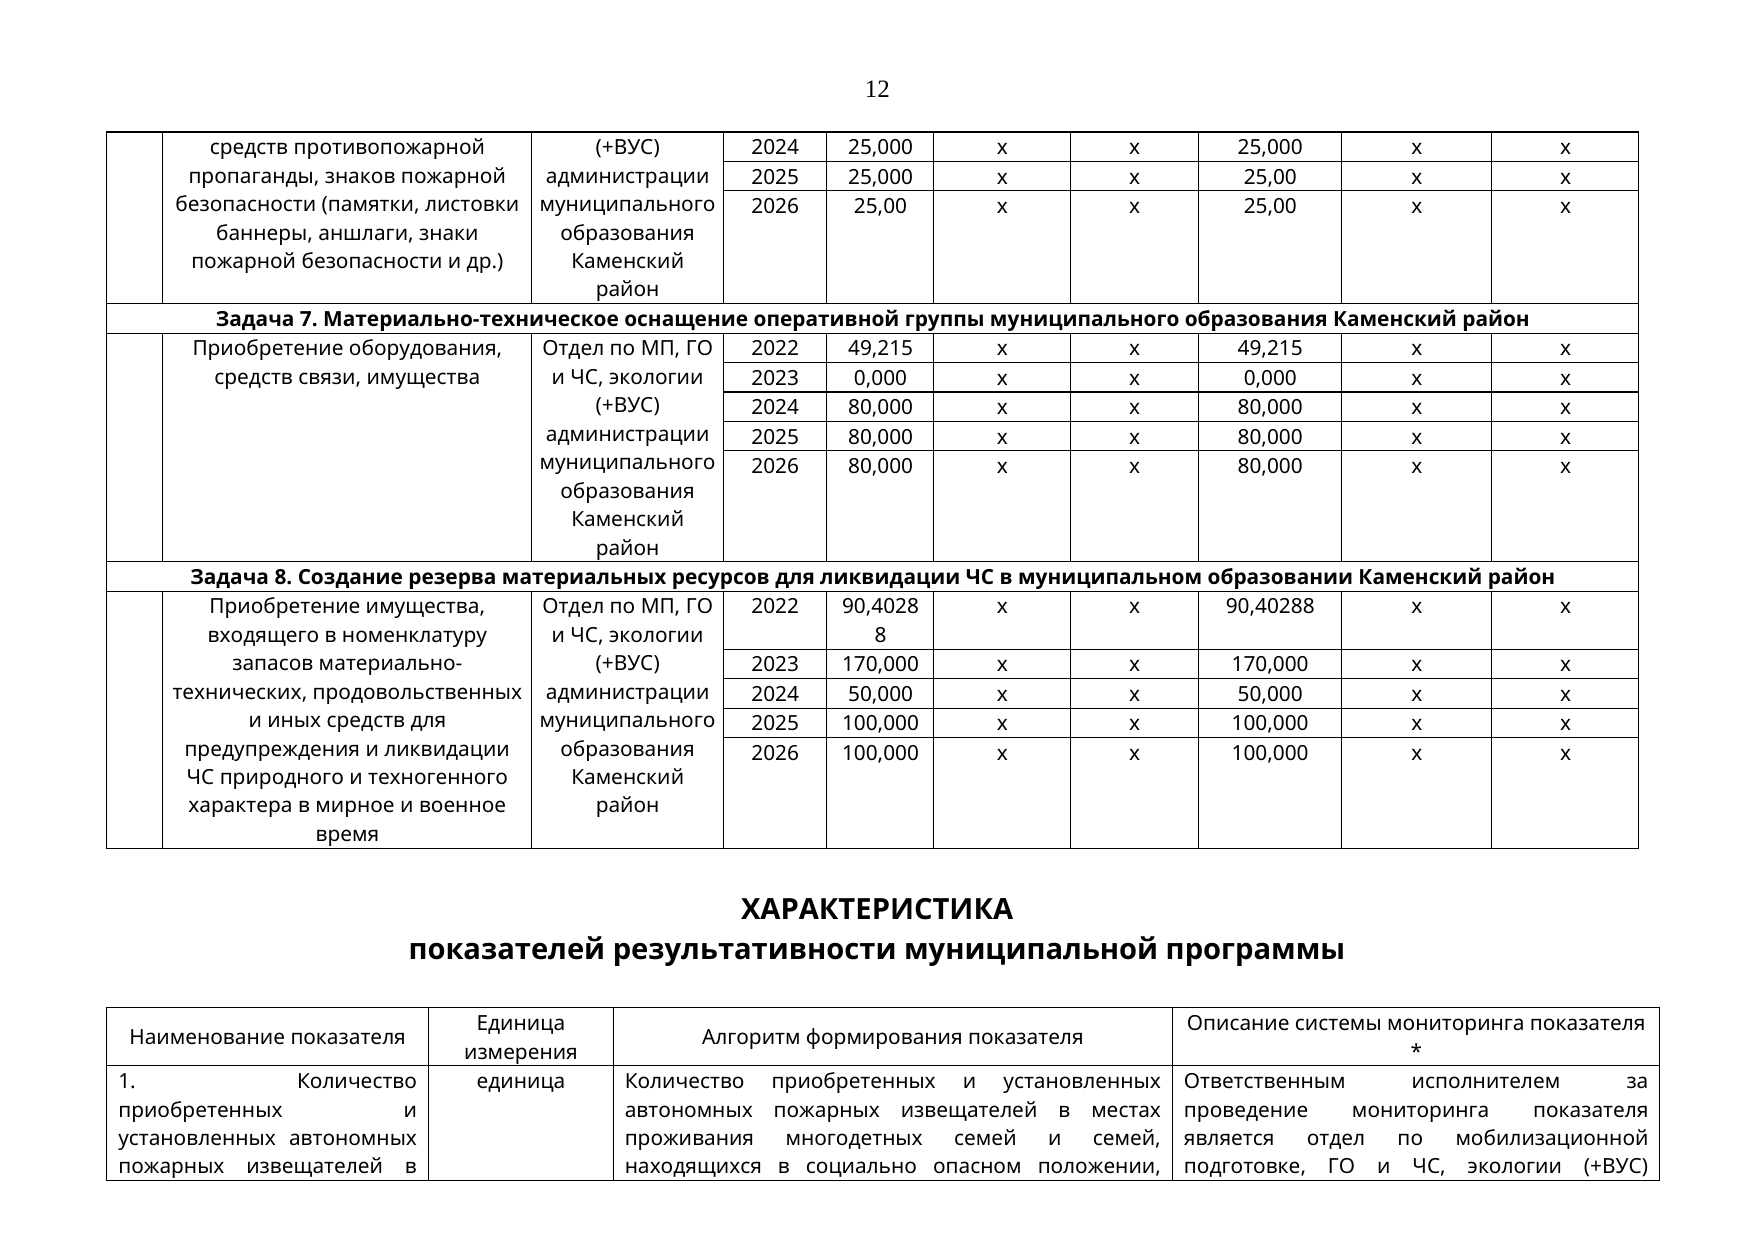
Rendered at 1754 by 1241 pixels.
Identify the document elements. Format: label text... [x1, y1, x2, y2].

table_cell [107, 334, 162, 561]
table_cell х [1492, 191, 1638, 303]
table_cell х [934, 393, 1070, 421]
table_cell х [1492, 679, 1638, 707]
table_cell 25,00 [1199, 162, 1341, 190]
table_cell 80,000 [827, 422, 933, 450]
table_cell х [1071, 393, 1198, 421]
table_cell Отдел по МП, ГО и ЧС, экологии (+ВУС) администрации муниципального образования Каменский район [532, 592, 723, 847]
table_cell 90,40288 [1199, 592, 1341, 648]
table_cell 25,000 [827, 162, 933, 190]
table_cell 100,000 [1199, 709, 1341, 737]
table_cell 80,000 [1199, 393, 1341, 421]
table_cell х [1071, 334, 1198, 362]
table_cell х [1071, 162, 1198, 190]
table_cell 25,000 [827, 133, 933, 161]
table_cell х [1492, 592, 1638, 648]
table_cell 2024 [724, 679, 826, 707]
table_header Единица измерения [429, 1008, 613, 1065]
table_cell 49,215 [1199, 334, 1341, 362]
table_header Алгоритм формирования показателя [614, 1008, 1172, 1065]
table_cell х [1342, 334, 1491, 362]
table_cell х [934, 451, 1070, 561]
table_cell 0,000 [827, 363, 933, 391]
table_cell х [1071, 709, 1198, 737]
table_cell 2023 [724, 650, 826, 678]
table_cell 80,000 [827, 393, 933, 421]
table_cell х [1342, 650, 1491, 678]
table_cell х [1071, 422, 1198, 450]
table_cell х [1071, 133, 1198, 161]
table_cell х [1342, 393, 1491, 421]
table_cell х [934, 133, 1070, 161]
table_cell 25,00 [1199, 191, 1341, 303]
table_cell 170,000 [827, 650, 933, 678]
table_cell Задача 8. Создание резерва материальных ресурсов для ликвидации ЧС в муниципальном образовании Каменский район [107, 562, 1638, 591]
table_cell 2024 [724, 133, 826, 161]
table_cell 2025 [724, 709, 826, 737]
table_cell х [934, 422, 1070, 450]
table_cell Отдел по МП, ГО и ЧС, экологии (+ВУС) администрации муниципального образования Каменский район [532, 334, 723, 561]
table_cell х [934, 363, 1070, 391]
table_cell 80,000 [1199, 422, 1341, 450]
table_cell х [1492, 363, 1638, 391]
table_cell 2024 [724, 393, 826, 421]
table_cell х [1342, 133, 1491, 161]
table_cell х [934, 191, 1070, 303]
table_cell х [1342, 592, 1491, 648]
table_cell 100,000 [827, 709, 933, 737]
table_cell 2026 [724, 191, 826, 303]
text показателей результативности муниципальной программы [118, 928, 1636, 968]
table_cell единица [429, 1066, 613, 1180]
table_cell х [934, 592, 1070, 648]
table_cell х [1492, 709, 1638, 737]
table_cell х [1071, 592, 1198, 648]
table_cell х [934, 679, 1070, 707]
table_cell 90,40288 [827, 592, 933, 648]
table_cell 100,000 [1199, 738, 1341, 847]
table_cell х [1071, 679, 1198, 707]
table_cell х [1492, 162, 1638, 190]
table_cell 0,000 [1199, 363, 1341, 391]
table_cell 80,000 [827, 451, 933, 561]
table_cell х [934, 738, 1070, 847]
table_cell 2025 [724, 422, 826, 450]
table_cell 2023 [724, 363, 826, 391]
table_cell Задача 7. Материально-техническое оснащение оперативной группы муниципального образования Каменский район [107, 304, 1638, 332]
text ХАРАКТЕРИСТИКА [118, 888, 1636, 928]
table_cell Приобретение имущества, входящего в номенклатуру запасов материально-технических, продовольственных и иных средств для предупреждения и ликвидации ЧС природного и техногенного характера в мирное и военное время [163, 592, 531, 847]
table_cell х [1071, 363, 1198, 391]
table_cell 2022 [724, 592, 826, 648]
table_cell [614, 1066, 1172, 1180]
table_cell х [1492, 422, 1638, 450]
table_cell х [1342, 451, 1491, 561]
table_cell х [1342, 422, 1491, 450]
table_cell 50,000 [827, 679, 933, 707]
table_cell 25,00 [827, 191, 933, 303]
table_cell х [1342, 363, 1491, 391]
table_cell х [934, 162, 1070, 190]
table_cell 50,000 [1199, 679, 1341, 707]
table_cell 100,000 [827, 738, 933, 847]
table_cell х [1342, 709, 1491, 737]
table_cell 2026 [724, 451, 826, 561]
table_cell х [1342, 738, 1491, 847]
table_cell [107, 592, 162, 847]
table_cell х [1492, 334, 1638, 362]
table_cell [1173, 1066, 1659, 1180]
table_cell х [1492, 393, 1638, 421]
table_cell х [1071, 650, 1198, 678]
table_cell х [934, 650, 1070, 678]
table_cell х [934, 709, 1070, 737]
table_cell х [1342, 162, 1491, 190]
table_cell 2026 [724, 738, 826, 847]
table_cell х [1492, 738, 1638, 847]
table_cell 170,000 [1199, 650, 1341, 678]
table_cell 25,000 [1199, 133, 1341, 161]
table_cell 80,000 [1199, 451, 1341, 561]
table_cell х [1342, 679, 1491, 707]
table_cell Приобретение оборудования, средств связи, имущества [163, 334, 531, 561]
table_cell х [1071, 738, 1198, 847]
table_cell 2022 [724, 334, 826, 362]
table_cell х [1492, 650, 1638, 678]
table_header Описание системы мониторинга показателя * [1173, 1008, 1659, 1065]
table_cell х [1071, 191, 1198, 303]
table_cell х [934, 334, 1070, 362]
table_cell х [1492, 451, 1638, 561]
table_header Наименование показателя [107, 1008, 428, 1065]
table_cell х [1342, 191, 1491, 303]
table_cell х [1071, 451, 1198, 561]
table_cell 2025 [724, 162, 826, 190]
table_cell 49,215 [827, 334, 933, 362]
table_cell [107, 1066, 428, 1180]
table_cell х [1492, 133, 1638, 161]
